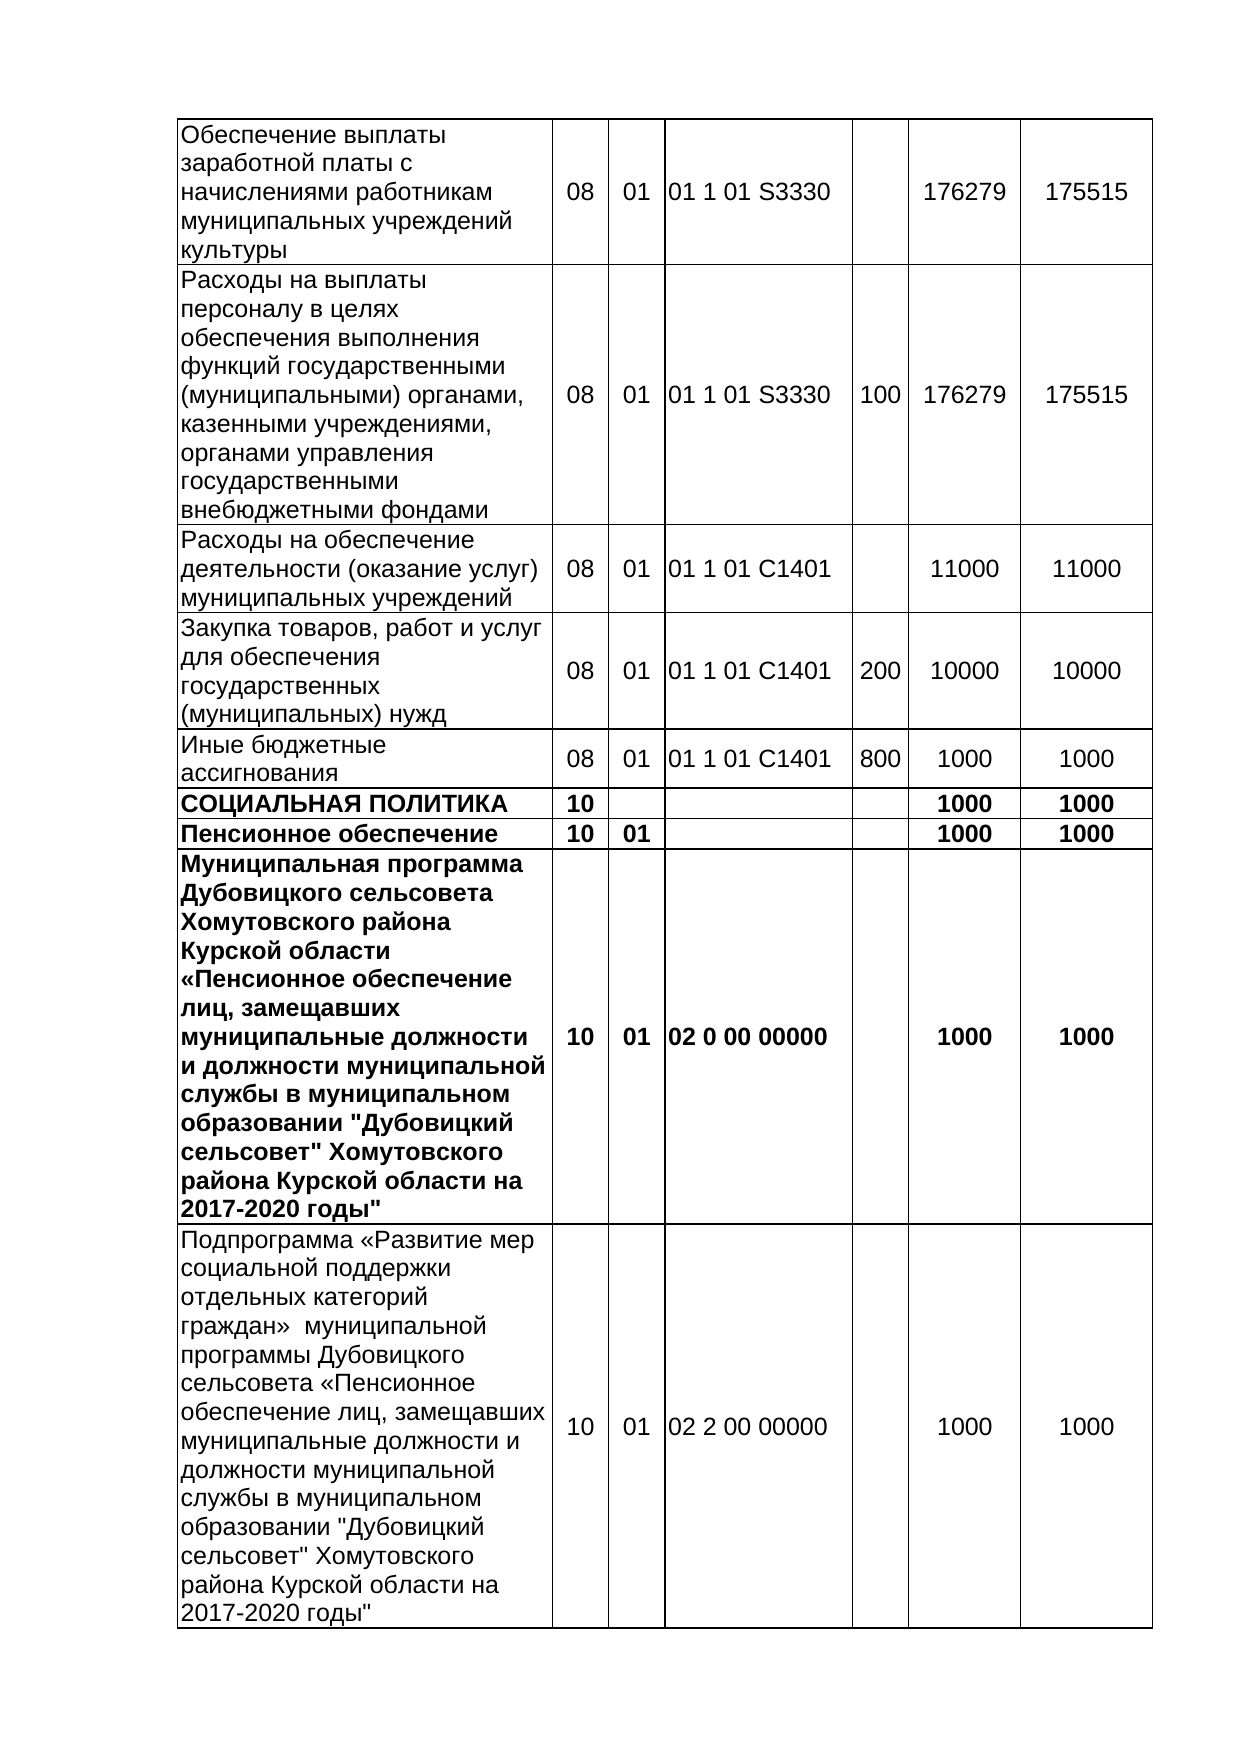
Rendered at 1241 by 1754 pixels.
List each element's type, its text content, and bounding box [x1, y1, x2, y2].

table_cell [853, 850, 908, 1223]
table_cell 10000 [909, 613, 1020, 728]
table_cell 08 [553, 120, 608, 263]
table_cell 1000 [909, 730, 1020, 787]
table_cell 01 [609, 850, 664, 1223]
table_cell 08 [553, 525, 608, 612]
table_cell 08 [553, 613, 608, 728]
table_cell 175515 [1021, 120, 1152, 263]
table_cell 08 [553, 265, 608, 524]
table_cell Пенсионное обеспечение [178, 819, 552, 848]
table_cell 10000 [1021, 613, 1152, 728]
table_cell 176279 [909, 265, 1020, 524]
table_cell [666, 789, 852, 817]
table_cell [853, 525, 908, 612]
table_cell 176279 [909, 120, 1020, 263]
table_cell 800 [853, 730, 908, 787]
table_cell [853, 120, 908, 263]
table_cell [853, 789, 908, 817]
table_cell [853, 819, 908, 848]
table_cell 01 1 01 S3330 [666, 120, 852, 263]
table_cell 08 [553, 730, 608, 787]
table_cell Расходы на выплаты персоналу в целях обеспечения выполнения функций государственными (муниципальными) органами, казенными учреждениями, органами управления государственными внебюджетными фондами [178, 265, 552, 524]
table_cell 02 0 00 00000 [666, 850, 852, 1223]
table_cell 11000 [909, 525, 1020, 612]
table_cell 10 [553, 850, 608, 1223]
table_cell 01 [609, 1225, 664, 1627]
table_cell Подпрограмма «Развитие мер социальной поддержки отдельных категорий граждан» муниципальной программы Дубовицкого сельсовета «Пенсионное обеспечение лиц, замещавших муниципальные должности и должности муниципальной службы в муниципальном образовании "Дубовицкий сельсовет" Хомутовского района Курской области на 2017-2020 годы" [178, 1225, 552, 1627]
table_cell Расходы на обеспечение деятельности (оказание услуг) муниципальных учреждений [178, 525, 552, 612]
table_cell 01 1 01 S3330 [666, 265, 852, 524]
table_cell 10 [553, 1225, 608, 1627]
table_cell 1000 [909, 789, 1020, 817]
table_cell 01 1 01 С1401 [666, 525, 852, 612]
table_cell 11000 [1021, 525, 1152, 612]
table_cell 01 [609, 730, 664, 787]
table_cell 01 [609, 525, 664, 612]
table_cell [853, 1225, 908, 1627]
table_cell 200 [853, 613, 908, 728]
table_cell 01 1 01 С1401 [666, 613, 852, 728]
table_cell 1000 [909, 850, 1020, 1223]
table_cell 1000 [909, 819, 1020, 848]
table_cell СОЦИАЛЬНАЯ ПОЛИТИКА [178, 789, 552, 817]
table_cell 10 [553, 789, 608, 817]
table_cell 1000 [1021, 730, 1152, 787]
table_cell Муниципальная программа Дубовицкого сельсовета Хомутовского района Курской области «Пенсионное обеспечение лиц, замещавших муниципальные должности и должности муниципальной службы в муниципальном образовании "Дубовицкий сельсовет" Хомутовского района Курской области на 2017-2020 годы" [178, 850, 552, 1223]
table_cell 1000 [1021, 850, 1152, 1223]
table_cell 1000 [1021, 819, 1152, 848]
table_cell 02 2 00 00000 [666, 1225, 852, 1627]
table_cell 1000 [1021, 789, 1152, 817]
table_cell 01 [609, 613, 664, 728]
table_cell 175515 [1021, 265, 1152, 524]
table_cell 01 [609, 819, 664, 848]
table_cell Закупка товаров, работ и услуг для обеспечения государственных (муниципальных) нужд [178, 613, 552, 728]
table_cell [609, 789, 664, 817]
table_cell 1000 [909, 1225, 1020, 1627]
table_cell Иные бюджетные ассигнования [178, 730, 552, 787]
table_cell 01 [609, 265, 664, 524]
table_cell 01 [609, 120, 664, 263]
table_cell 1000 [1021, 1225, 1152, 1627]
table_cell 100 [853, 265, 908, 524]
table_cell Обеспечение выплаты заработной платы с начислениями работникам муниципальных учреждений культуры [178, 120, 552, 263]
table_cell 10 [553, 819, 608, 848]
table_cell 01 1 01 С1401 [666, 730, 852, 787]
table_cell [666, 819, 852, 848]
